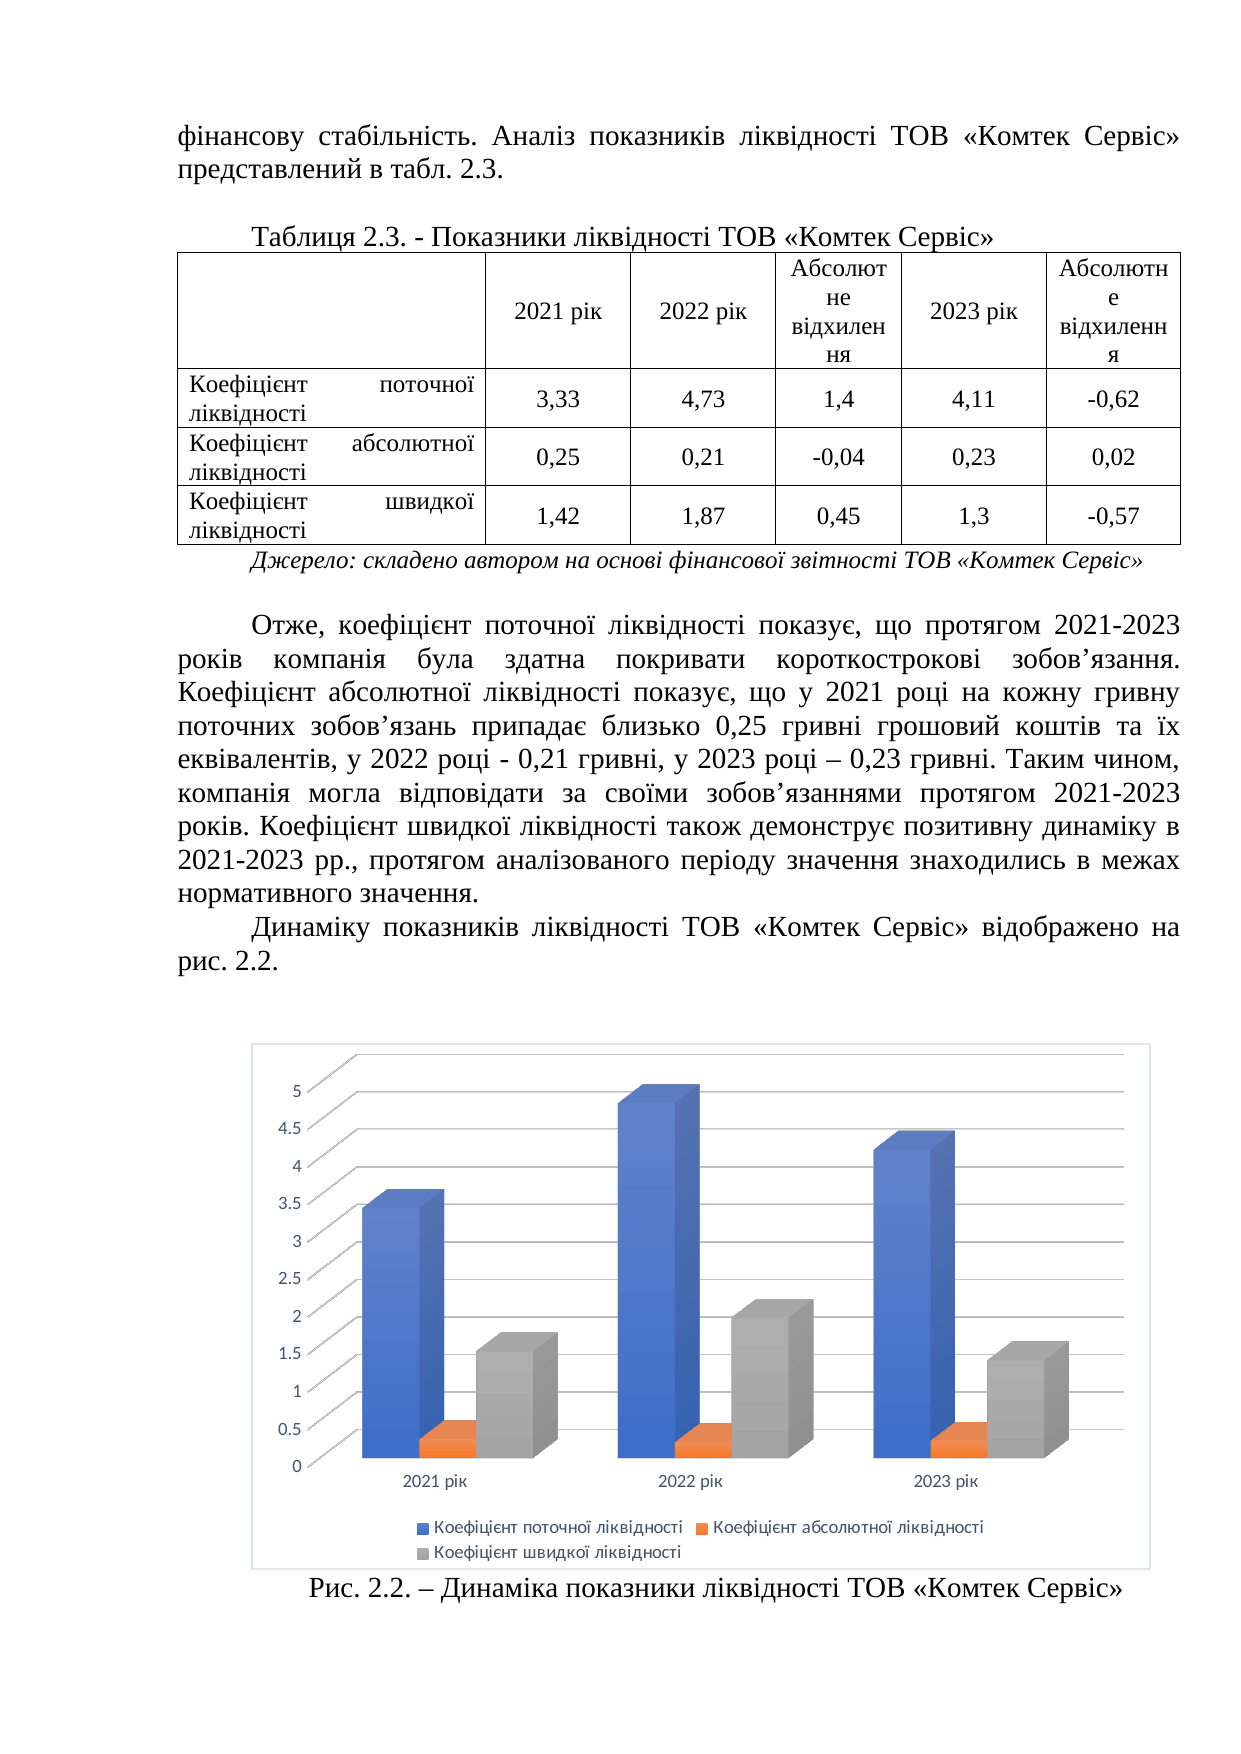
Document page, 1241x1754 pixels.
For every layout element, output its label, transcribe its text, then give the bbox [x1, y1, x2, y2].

table_cell Коефіцієнт швидкої ліквідності [178, 486, 485, 544]
text Отже, коефіцієнт поточної ліквідності показує, що протягом 2021-2023 років компанія була здатна покривати короткострокові зобов’язання. Коефіцієнт абсолютної ліквідності показує, що у 2021 році на кожну гривну поточних зобов’язань припадає близько 0,25 гривні грошовий коштів та їх еквівалентів, у 2022 році - 0,21 гривні, у 2023 році – 0,23 гривні. Таким чином, компанія могла відповідати за своїми зобов’язаннями протягом 2021-2023 років. Коефіцієнт швидкої ліквідності також демонструє позитивну динаміку в 2021-2023 рр., протягом аналізованого періоду значення знаходились в межах нормативного значення. [177, 607, 1181, 909]
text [177, 118, 1181, 185]
table_cell -0,57 [1047, 486, 1180, 544]
table_cell -0,04 [776, 428, 901, 485]
table_header Абсолютне відхилення [776, 253, 901, 368]
table_cell 0,25 [486, 428, 630, 485]
table_cell 1,3 [902, 486, 1046, 544]
table_cell Коефіцієнт поточної ліквідності [178, 369, 485, 427]
table_cell 1,4 [776, 369, 901, 427]
table_cell 0,23 [902, 428, 1046, 485]
table_cell 1,87 [631, 486, 775, 544]
table_header [178, 253, 485, 368]
table_cell 4,11 [902, 369, 1046, 427]
text Динаміку показників ліквідності ТОВ «Комтек Сервіс» відображено на рис. 2.2. [177, 909, 1181, 976]
table_cell -0,62 [1047, 369, 1180, 427]
table_header 2023 рік [902, 253, 1046, 368]
table_header 2021 рік [486, 253, 630, 368]
table_cell 1,42 [486, 486, 630, 544]
text Джерело: складено автором на основі фінансової звітності ТОВ «Комтек Сервіс» [177, 545, 1181, 574]
table_cell 0,45 [776, 486, 901, 544]
table_header 2022 рік [631, 253, 775, 368]
text Рис. 2.2. – Динаміка показники ліквідності ТОВ «Комтек Сервіс» [177, 1570, 1181, 1603]
table_header Абсолютне відхилення [1047, 253, 1180, 368]
table_cell 0,02 [1047, 428, 1180, 485]
table_cell 4,73 [631, 369, 775, 427]
text Таблиця 2.3. - Показники ліквідності ТОВ «Комтек Сервіс» [177, 219, 1181, 252]
table_cell 3,33 [486, 369, 630, 427]
table_cell Коефіцієнт абсолютної ліквідності [178, 428, 485, 485]
table_cell 0,21 [631, 428, 775, 485]
